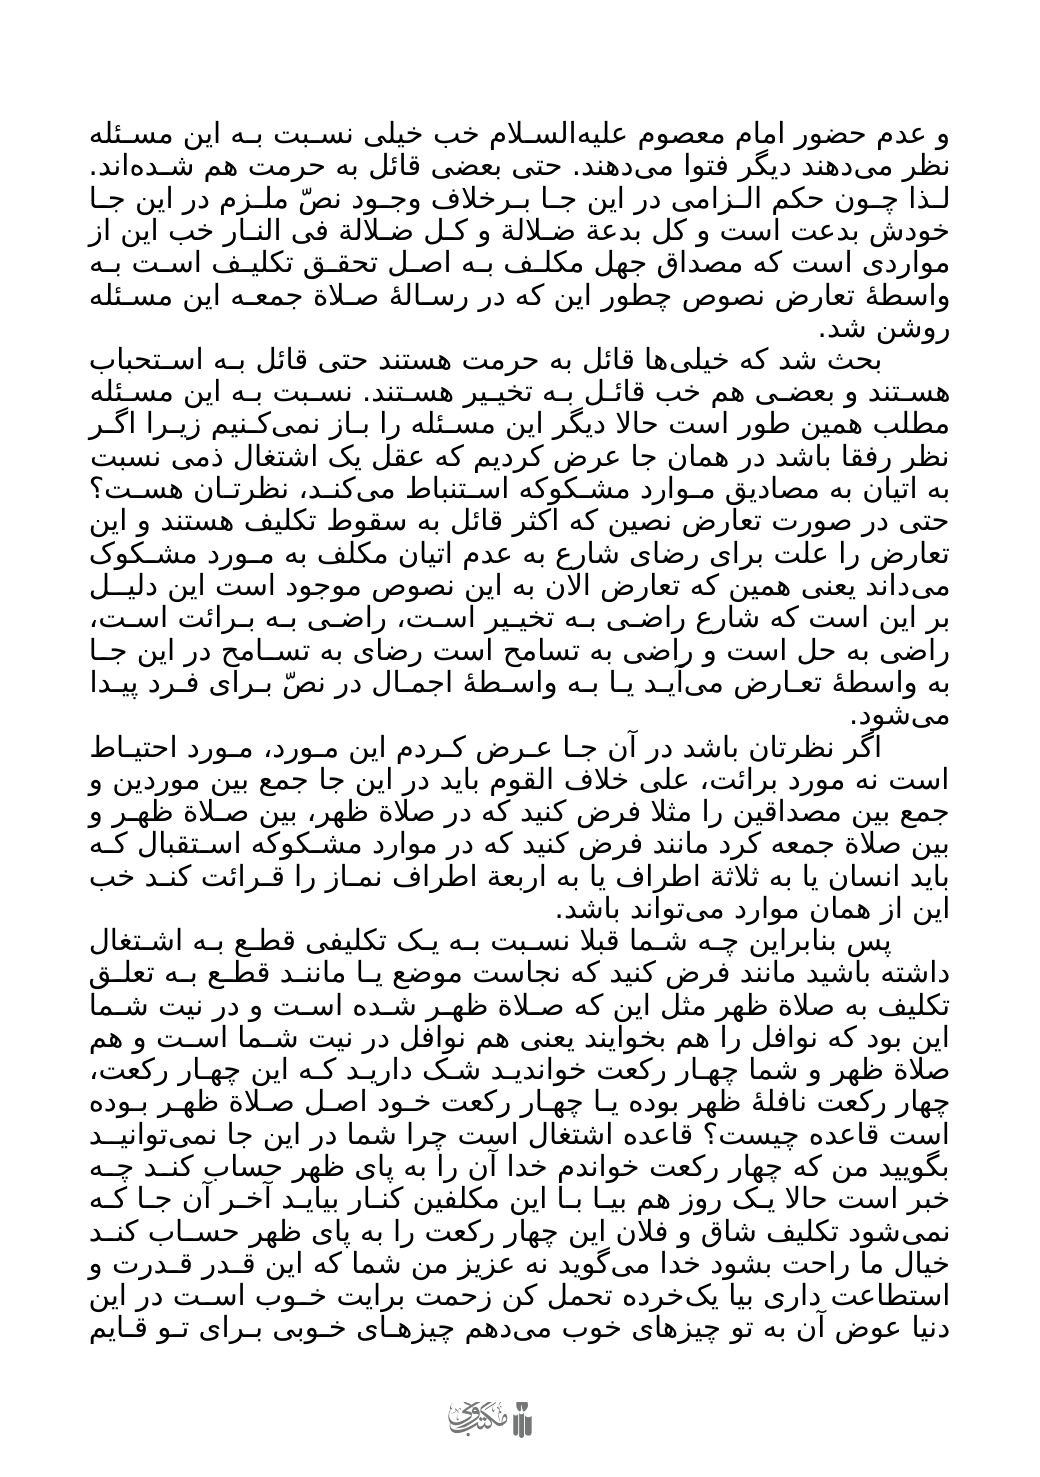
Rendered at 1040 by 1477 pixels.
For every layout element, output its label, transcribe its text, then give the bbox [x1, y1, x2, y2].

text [89, 118, 951, 344]
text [89, 925, 951, 1345]
text بحث شد که خیلی‌ها قائل به حرمت هستند حتی قائل به استحباب هستند و بعضی هم خب قائل به تخییر هستند. نسبت به این مسئله مطلب همین طور است حالا دیگر این مسئله را باز نمی‌کنیم زیرا اگر نظر رفقا باشد در همان جا عرض کردیم که عقل یک اشتغال ذمی ‌نسبت به اتیان به مصادیق موارد مشکوکه استنباط می‌کند، نظرتان هست؟ حتی در صورت تعارض نصین که اکثر قائل به سقوط تکلیف هستند و این تعارض را علت برای رضای شارع به عدم اتیان مکلف به مورد مشکوک می‌داند یعنی همین که تعارض الان به این نصوص موجود است این دلیل بر این است که شارع راضی به تخییر است، راضی به برائت است، راضی به حل است و راضی به تسامح است رضای به تسامح در این جا به واسطۀ ‌تعارض می‌آید یا به واسطۀ اجمال در نصّ برای فرد پیدا می‌شود. [89, 344, 951, 731]
text اگر نظرتان باشد در آن جا عرض کردم این مورد، مورد احتیاط است نه مورد برائت، علی خلاف القوم باید در این جا جمع بین موردین و جمع بین مصداقین را مثلا فرض کنید که در صلاة ظهر، بین صلاة ظهر و بین صلاة جمعه کرد مانند فرض کنید که در موارد مشکوکه استقبال که باید انسان یا به ثلاثة اطراف یا به اربعة اطراف نماز را قرائت کند خب این از همان موارد می‌‌تواند باشد. [89, 731, 951, 925]
picture [443, 1402, 537, 1438]
